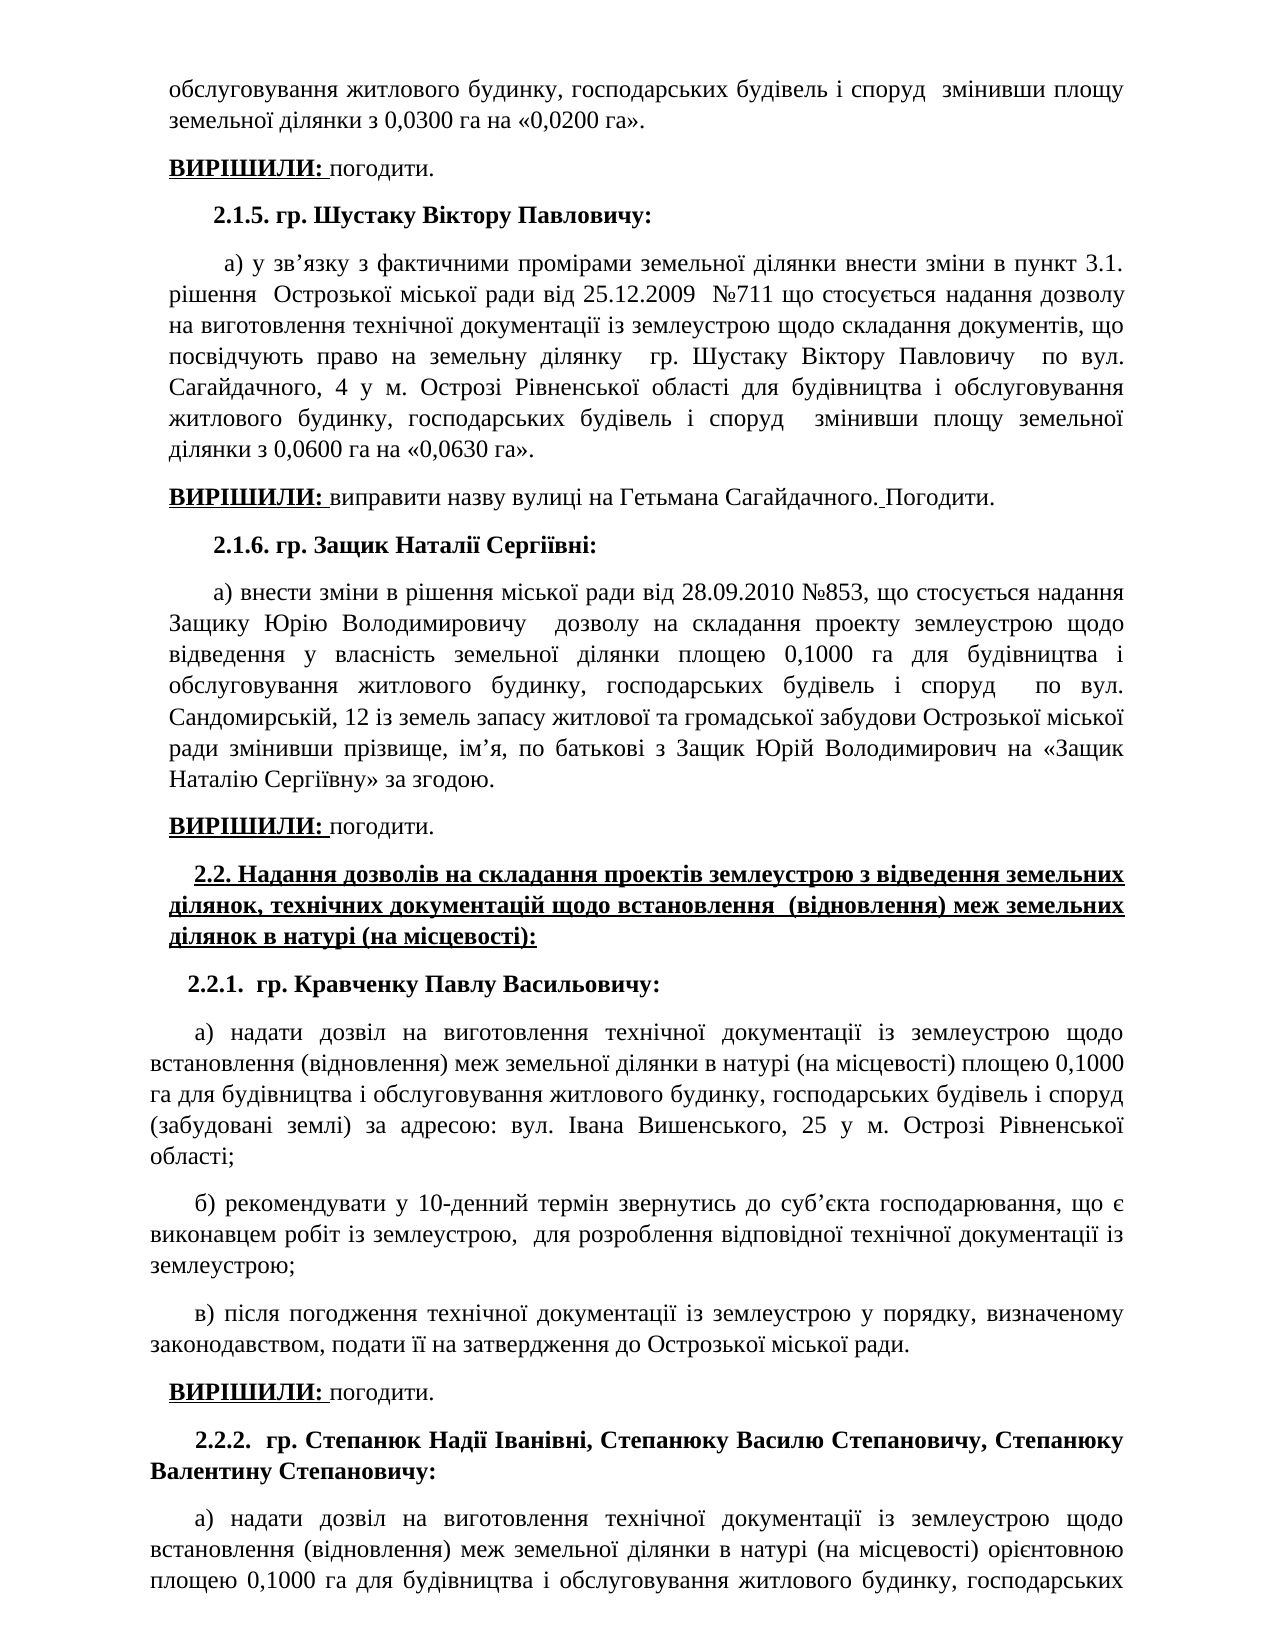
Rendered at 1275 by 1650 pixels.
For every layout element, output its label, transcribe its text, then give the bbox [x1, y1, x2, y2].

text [150, 1503, 1125, 1594]
text а) у зв’язку з фактичними промірами земельної ділянки внести зміни в пункт 3.1. рішення Острозької міської ради від 25.12.2009 №711 що стосується надання дозволу на виготовлення технічної документації із землеустрою щодо складання документів, що посвідчують право на земельну ділянку гр. Шустаку Віктору Павловичу по вул. Сагайдачного, 4 у м. Острозі Рівненської області для будівництва і обслуговування житлового будинку, господарських будівель і споруд змінивши площу земельної ділянки з 0,0600 га на «0,0630 га». [169, 248, 1125, 463]
text 2.2.2. гр. Степанюк Надії Іванівні, Степанюку Василю Степановичу, Степанюку Валентину Степановичу: [150, 1425, 1125, 1484]
text ВИРІШИЛИ: погодити. [169, 811, 1125, 840]
text 2.1.6. гр. Защик Наталії Сергіївні: [169, 530, 1125, 558]
text ВИРІШИЛИ: виправити назву вулиці на Гетьмана Сагайдачного. Погодити. [169, 482, 1125, 511]
text 2.2. Надання дозволів на складання проектів землеустрою з відведення земельних ділянок, технічних документацій щодо встановлення (відновлення) меж земельних ділянок в натурі (на місцевості): [169, 859, 1125, 915]
text 2.2.1. гр. Кравченку Павлу Васильовичу: [150, 969, 1125, 998]
text ВИРІШИЛИ: погодити. [169, 1377, 1125, 1406]
text а) надати дозвіл на виготовлення технічної документації із землеустрою щодо встановлення (відновлення) меж земельної ділянки в натурі (на місцевості) площею 0,1000 га для будівництва і обслуговування житлового будинку, господарських будівель і споруд (забудовані землі) за адресою: вул. Івана Вишенського, 25 у м. Острозі Рівненської області; [150, 1017, 1125, 1169]
text ВИРІШИЛИ: погодити. [169, 153, 1125, 181]
text а) внести зміни в рішення міської ради від 28.09.2010 №853, що стосується надання Защику Юрію Володимировичу дозволу на складання проекту землеустрою щодо відведення у власність земельної ділянки площею 0,1000 га для будівництва і обслуговування житлового будинку, господарських будівель і споруд по вул. Сандомирській, 12 із земель запасу житлової та громадської забудови Острозької міської ради змінивши прізвище, ім’я, по батькові з Защик Юрій Володимирович на «Защик Наталію Сергіївну» за згодою. [169, 577, 1125, 792]
text 2.2. Надання дозволів на складання проектів землеустрою з відведення земельних ділянок, технічних документацій щодо встановлення (відновлення) меж земельних ділянок в натурі (на місцевості): [169, 917, 1125, 950]
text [169, 74, 1125, 134]
text 2.1.5. гр. Шустаку Віктору Павловичу: [169, 200, 1125, 229]
